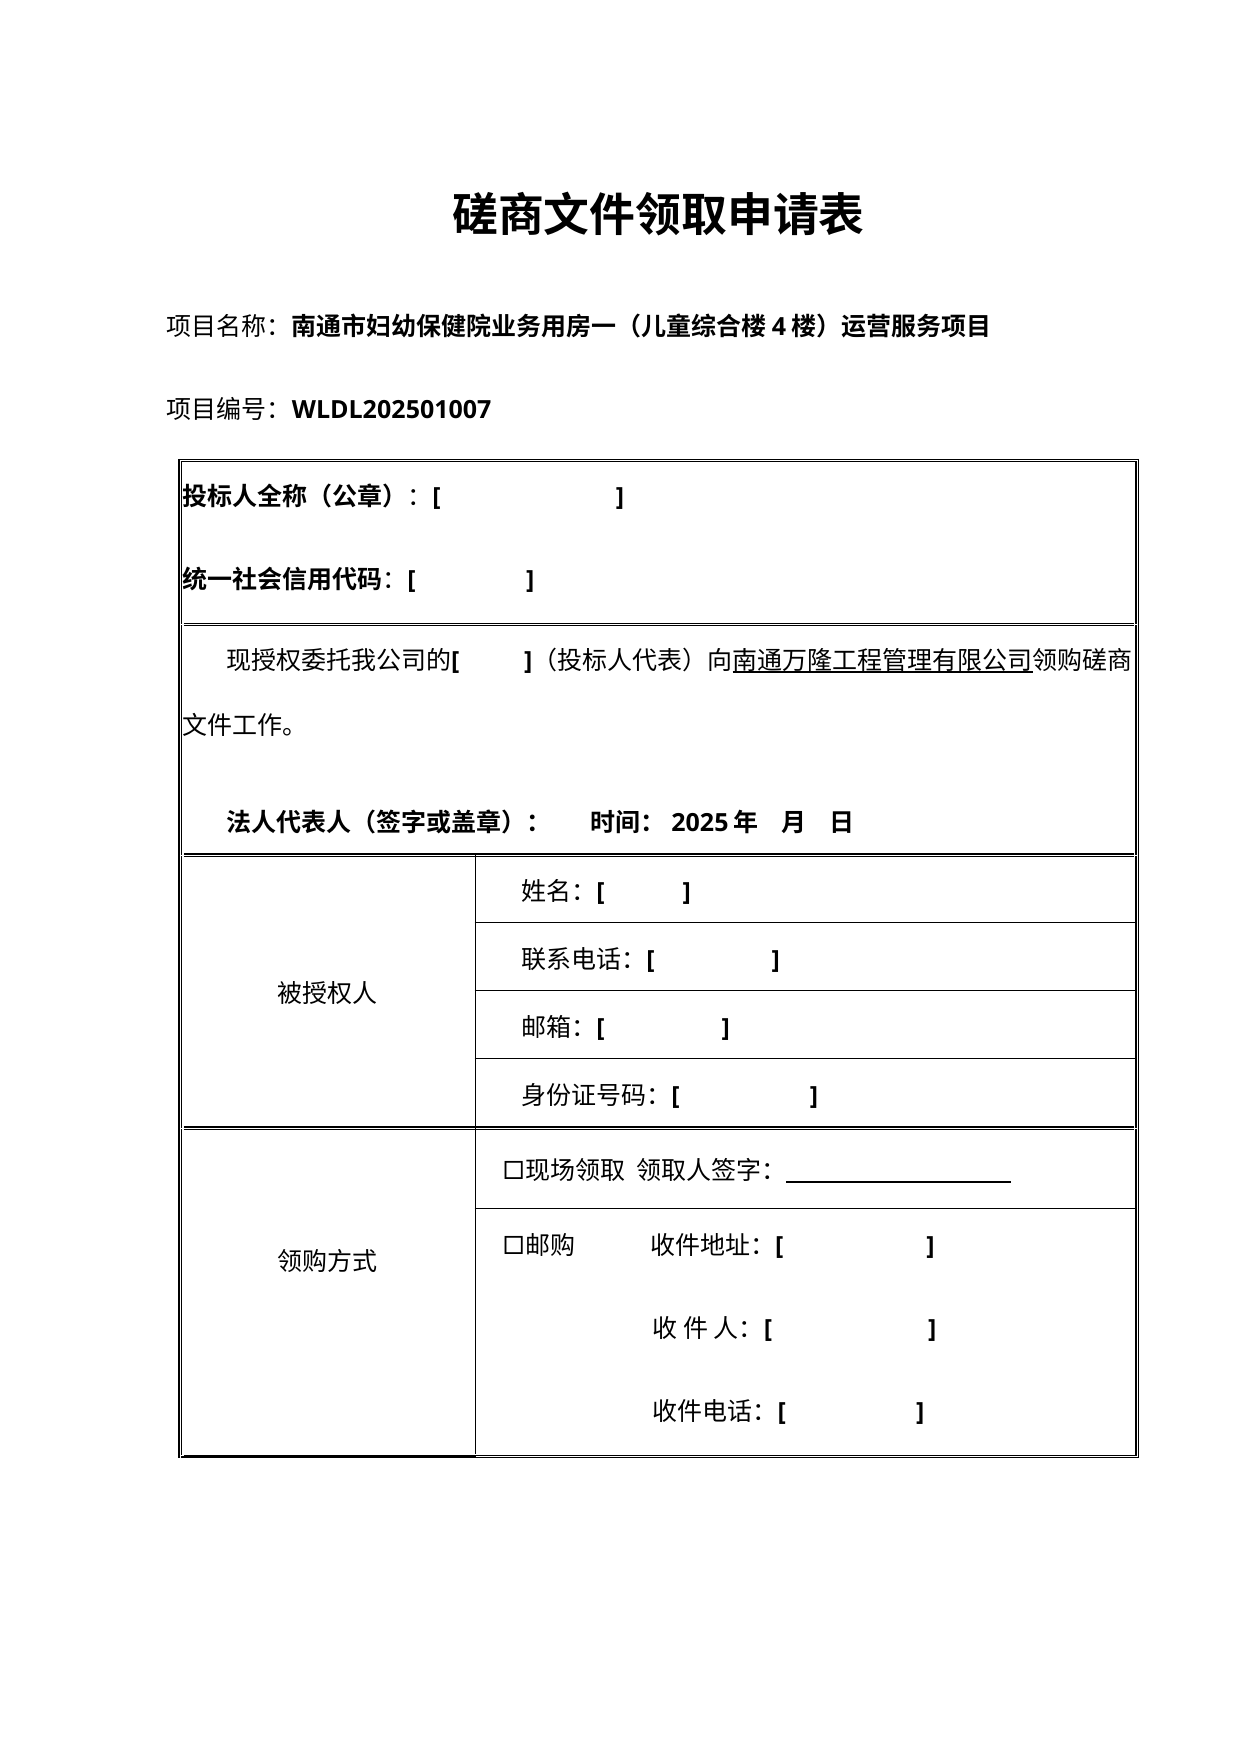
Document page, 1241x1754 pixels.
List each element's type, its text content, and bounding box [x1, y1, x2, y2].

text 项目名称：南通市妇幼保健院业务用房一（儿童综合楼4楼）运营服务项目 [167, 292, 1150, 357]
text 磋商文件领取申请表 [167, 162, 1150, 260]
table_cell 姓名：[ ] [476, 853, 1136, 922]
table_cell 身份证号码：[ ] [476, 1059, 1135, 1126]
table_cell 邮箱：[ ] [476, 991, 1135, 1058]
table_header 投标人全称（公章）：[ ] 统一社会信用代码：[ ] [182, 462, 1135, 623]
table_cell 领购方式 [182, 1126, 475, 1454]
table_cell 现场领取 领取人签字： [476, 1126, 1136, 1207]
table_cell 被授权人 [182, 853, 475, 1126]
table_cell 现授权委托我公司的[ ]（投标人代表）向南通万隆工程管理有限公司领购磋商文件工作。 法人代表人（签字或盖章）： 时间： 2025年 月 日 [180, 623, 1137, 853]
table_cell 邮购 收件地址：[ ] 收 件 人：[ ] 收件电话：[ ] [476, 1209, 1135, 1454]
text 项目编号：WLDL202501007 [167, 376, 1150, 441]
table_cell 联系电话：[ ] [476, 923, 1135, 990]
